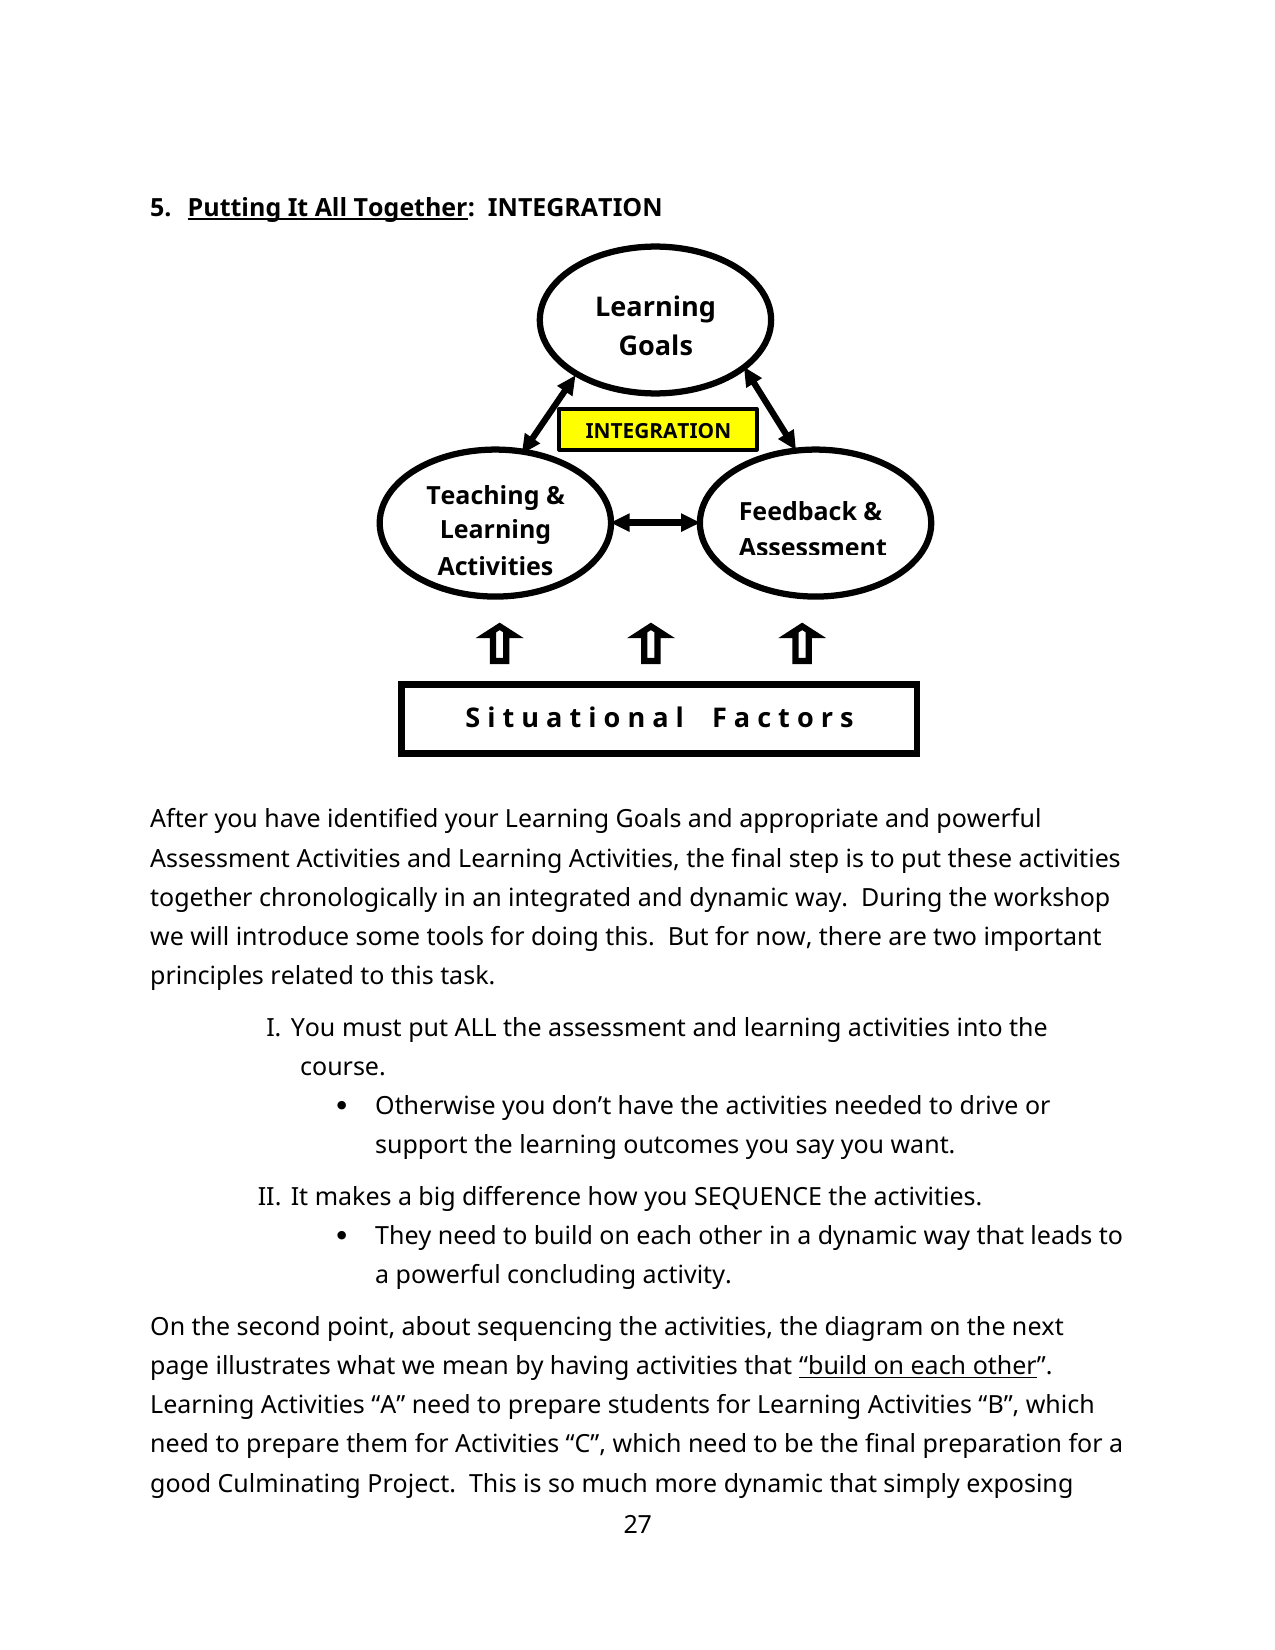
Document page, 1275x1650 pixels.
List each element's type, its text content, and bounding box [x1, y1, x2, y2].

list Putting It All Together: INTEGRATION [150, 189, 1125, 223]
list You must put ALL the assessment and learning activities into the course. [281, 1009, 1125, 1083]
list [150, 1308, 1125, 1499]
list They need to build on each other in a dynamic way that leads to a powerful concluding activity. [337, 1218, 1125, 1291]
list After you have identified your Learning Goals and appropriate and powerful Assessment Activities and Learning Activities, the final step is to put these activities together chronologically in an integrated and dynamic way. During the workshop we will introduce some tools for doing this. But for now, there are two important principles related to this task. [150, 801, 1125, 992]
list It makes a big difference how you SEQUENCE the activities. [281, 1178, 1125, 1213]
list Otherwise you don’t have the activities needed to drive or support the learning outcomes you say you want. [337, 1088, 1125, 1161]
